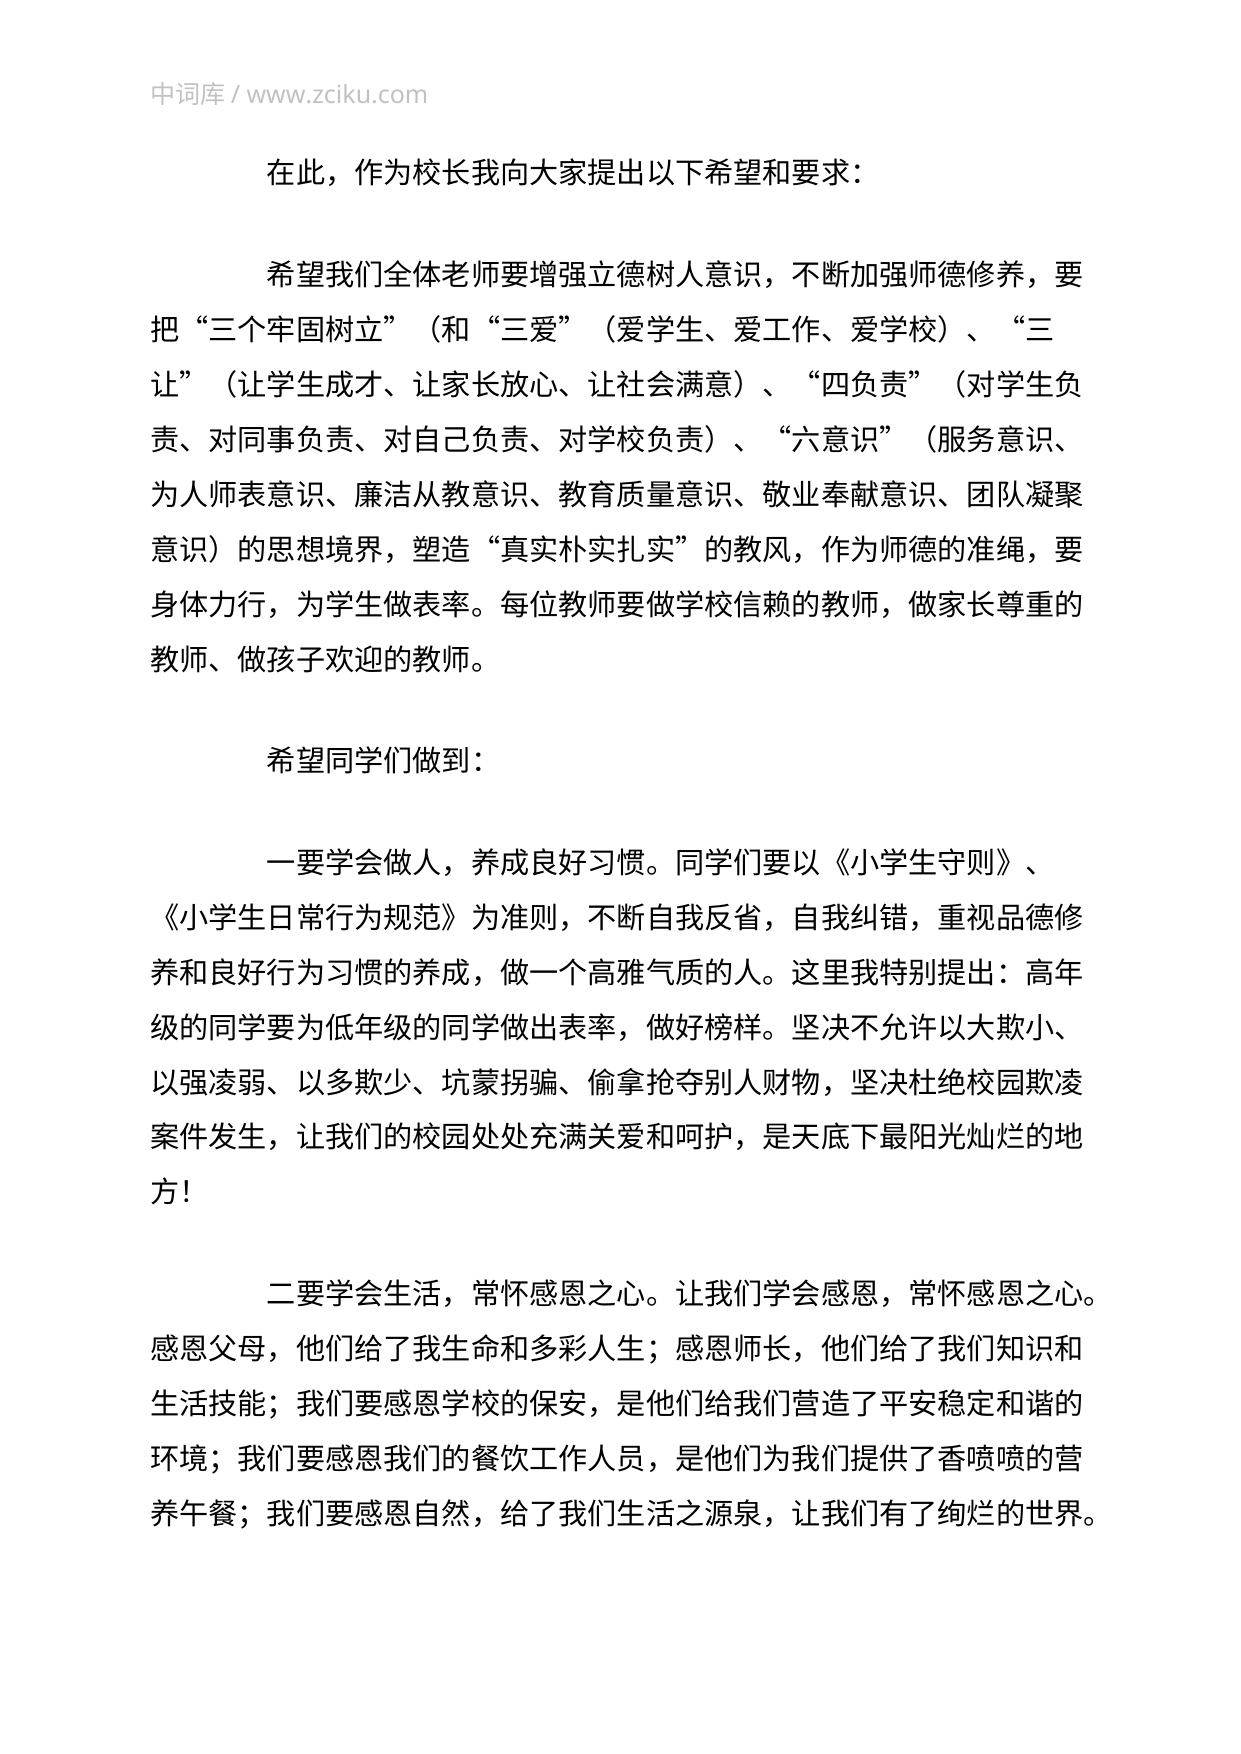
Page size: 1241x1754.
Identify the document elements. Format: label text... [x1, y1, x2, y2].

text 二要学会生活，常怀感恩之心。让我们学会感恩，常怀感恩之心。感恩父母，他们给了我生命和多彩人生；感恩师长，他们给了我们知识和生活技能；我们要感恩学校的保安，是他们给我们营造了平安稳定和谐的环境；我们要感恩我们的餐饮工作人员，是他们为我们提供了香喷喷的营养午餐；我们要感恩自然，给了我们生活之源泉，让我们有了绚烂的世界。 [150, 1271, 1090, 1533]
text 在此，作为校长我向大家提出以下希望和要求： [150, 150, 1090, 192]
text 希望我们全体老师要增强立德树人意识，不断加强师德修养，要把“三个牢固树立”（和“三爱”（爱学生、爱工作、爱学校）、“三让”（让学生成才、让家长放心、让社会满意）、“四负责”（对学生负责、对同事负责、对自己负责、对学校负责）、“六意识”（服务意识、为人师表意识、廉洁从教意识、教育质量意识、敬业奉献意识、团队凝聚意识）的思想境界，塑造“真实朴实扎实”的教风，作为师德的准绳，要身体力行，为学生做表率。每位教师要做学校信赖的教师，做家长尊重的教师、做孩子欢迎的教师。 [150, 252, 1090, 678]
text 一要学会做人，养成良好习惯。同学们要以《小学生守则》、《小学生日常行为规范》为准则，不断自我反省，自我纠错，重视品德修养和良好行为习惯的养成，做一个高雅气质的人。这里我特别提出：高年级的同学要为低年级的同学做出表率，做好榜样。坚决不允许以大欺小、以强凌弱、以多欺少、坑蒙拐骗、偷拿抢夺别人财物，坚决杜绝校园欺凌案件发生，让我们的校园处处充满关爱和呵护，是天底下最阳光灿烂的地方！ [150, 839, 1090, 1211]
text 希望同学们做到： [150, 738, 1090, 780]
